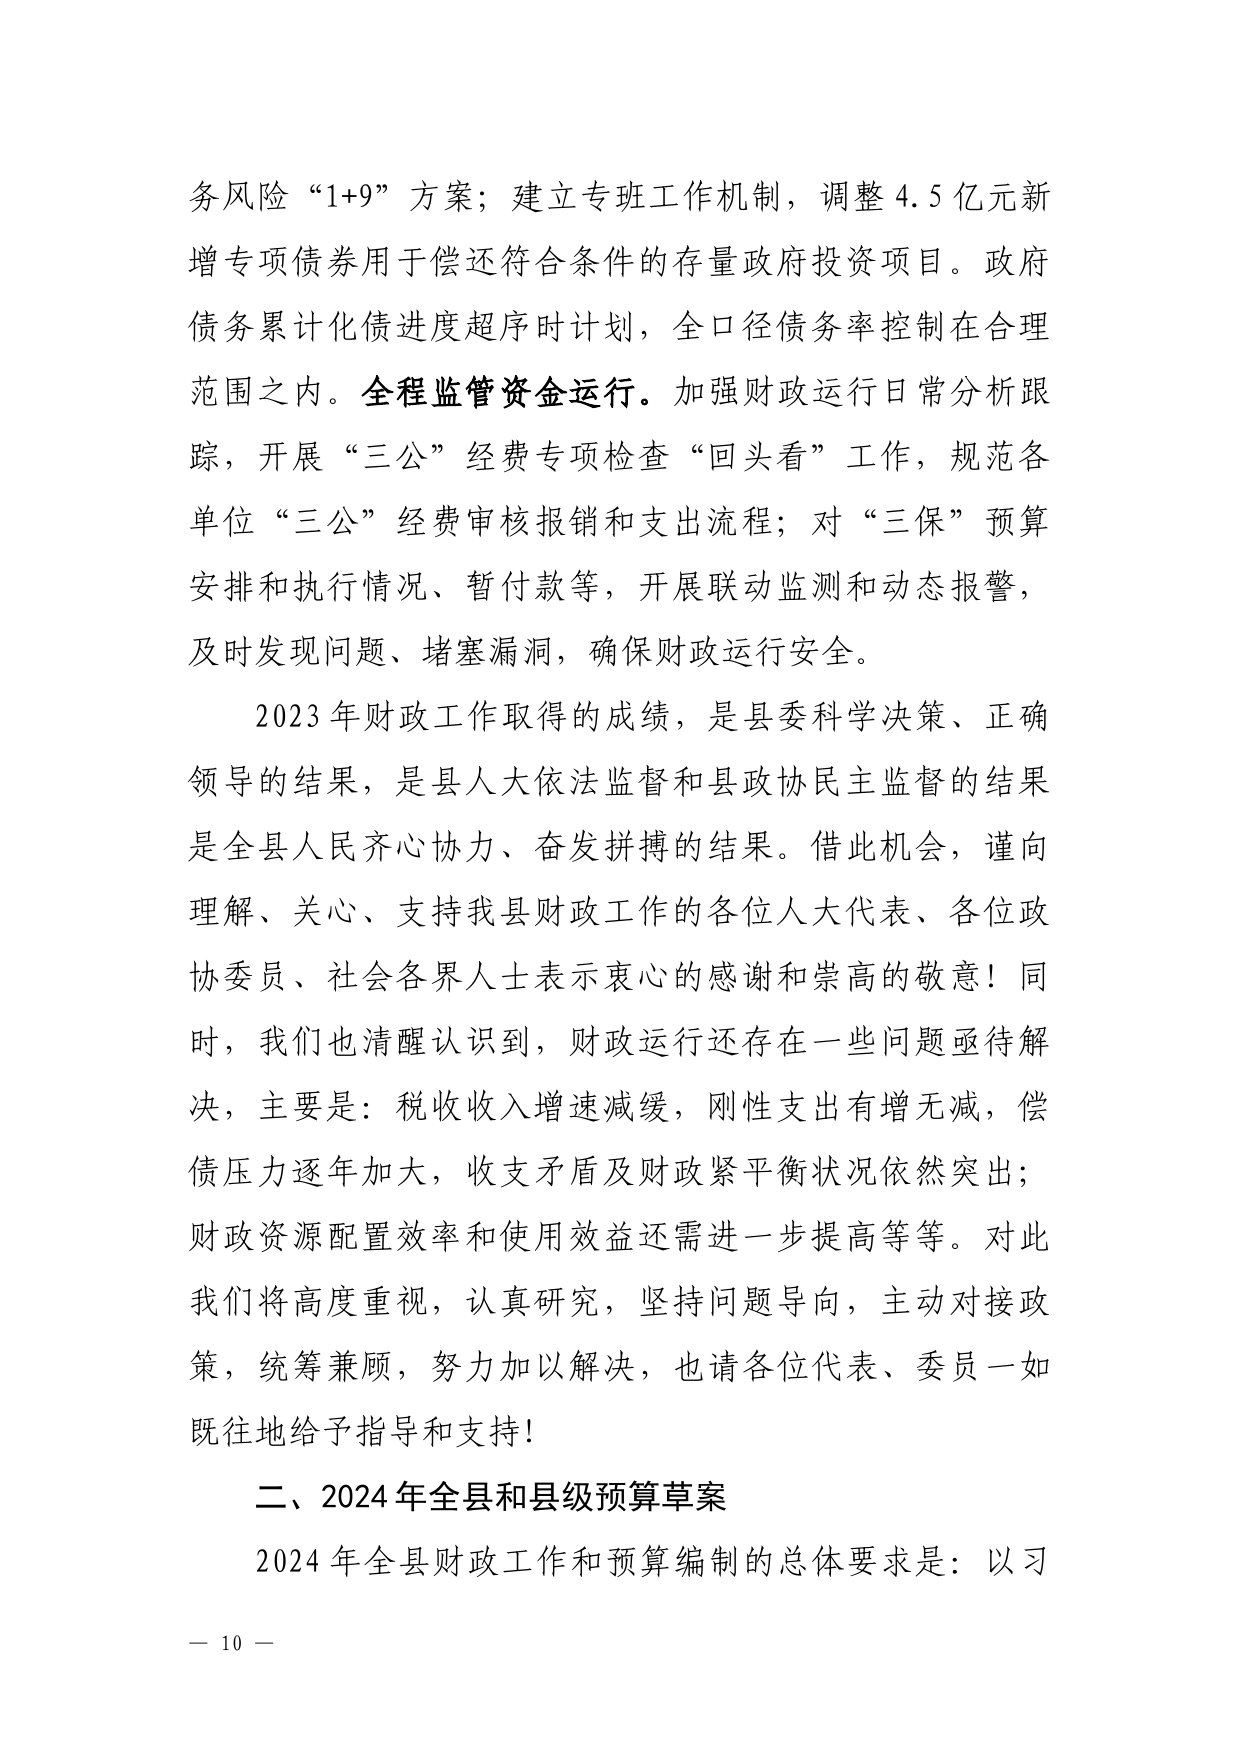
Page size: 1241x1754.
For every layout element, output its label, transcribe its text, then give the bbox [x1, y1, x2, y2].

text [187, 1527, 1053, 1592]
text 二、2024年全县和县级预算草案 [187, 1462, 1069, 1527]
text 2023年财政工作取得的成绩，是县委科学决策、正确领导的结果，是县人大依法监督和县政协民主监督的结果，是全县人民齐心协力、奋发拼搏的结果。借此机会，谨向理解、关心、支持我县财政工作的各位人大代表、各位政协委员、社会各界人士表示衷心的感谢和崇高的敬意！同时，我们也清醒认识到，财政运行还存在一些问题亟待解决，主要是：税收收入增速减缓，刚性支出有增无减，偿债压力逐年加大，收支矛盾及财政紧平衡状况依然突出；财政资源配置效率和使用效益还需进一步提高等等。对此，我们将高度重视，认真研究，坚持问题导向，主动对接政策，统筹兼顾，努力加以解决，也请各位代表、委员一如既往地给予指导和支持！ [187, 682, 1053, 1462]
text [187, 162, 1053, 682]
